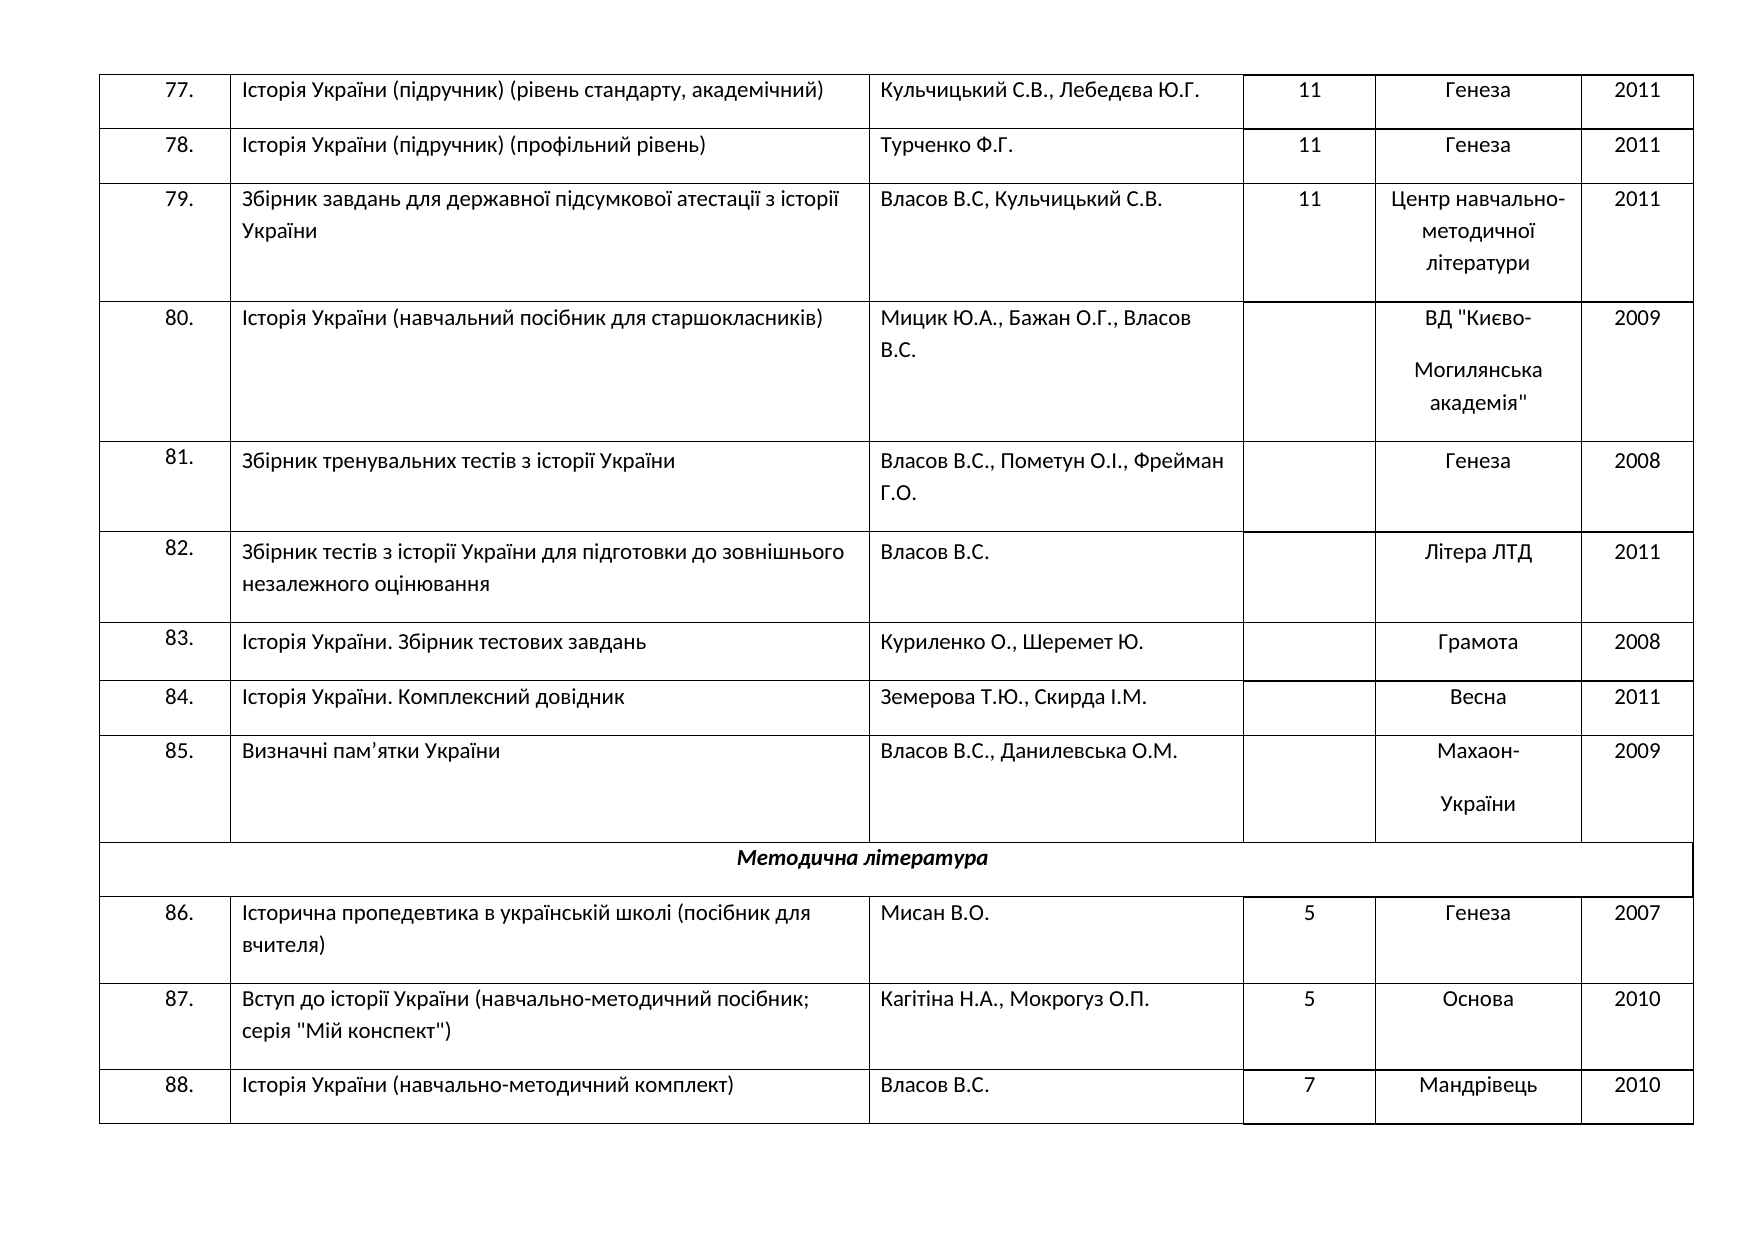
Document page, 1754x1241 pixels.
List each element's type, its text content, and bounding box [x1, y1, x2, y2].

table_cell Власов В.С., Пометун О.І., Фрейман Г.О. [870, 442, 1243, 531]
table_cell ВД "Києво- Могилянська академія" [1376, 303, 1581, 441]
table_cell Основа [1376, 984, 1581, 1069]
table_cell [100, 736, 230, 842]
table_cell Історія України. Комплексний довідник [231, 681, 869, 734]
table_cell Генеза [1376, 442, 1581, 531]
table_cell Мандрівець [1376, 1071, 1581, 1123]
table_cell [100, 1070, 230, 1123]
table_cell Грамота [1376, 623, 1581, 680]
table_cell 2009 [1582, 736, 1693, 842]
table_cell Власов В.С. [870, 1070, 1243, 1123]
table_cell Збірник завдань для державної підсумкової атестації з історії України [231, 184, 869, 301]
table_cell Збірник тренувальних тестів з історії України [231, 442, 869, 531]
table_cell 2011 [1582, 130, 1693, 182]
table_cell [100, 532, 230, 622]
table_cell Власов В.С. [870, 532, 1243, 622]
table_cell [1244, 303, 1375, 441]
table_cell Генеза [1376, 898, 1581, 982]
table_cell Кульчицький С.В., Лебедєва Ю.Г. [870, 75, 1243, 128]
table_cell [100, 184, 230, 301]
table_cell 2007 [1582, 898, 1693, 982]
table_cell Махаон- України [1376, 736, 1581, 842]
table_cell 5 [1244, 898, 1375, 982]
table_cell [100, 623, 230, 680]
table_cell 11 [1244, 184, 1375, 301]
table_cell 2011 [1582, 682, 1693, 734]
table_cell 2008 [1582, 442, 1693, 531]
table_cell 2008 [1582, 623, 1693, 680]
table_cell 2010 [1582, 984, 1693, 1069]
table_cell Історія України (підручник) (рівень стандарту, академічний) [231, 75, 869, 128]
table_cell Центр навчально-методичної літератури [1376, 184, 1581, 301]
table_cell [100, 442, 230, 531]
table_cell [100, 984, 230, 1069]
table_cell [1244, 442, 1375, 531]
table_cell 11 [1244, 130, 1375, 182]
table_cell Власов В.С, Кульчицький С.В. [870, 184, 1243, 301]
table_cell Історія України (підручник) (профільний рівень) [231, 129, 869, 182]
table_cell Історія України (навчальний посібник для старшокласників) [231, 302, 869, 441]
table_cell Власов В.С., Данилевська О.М. [870, 736, 1243, 842]
table_cell Історична пропедевтика в українській школі (посібник для вчителя) [231, 897, 869, 982]
table_cell Літера ЛТД [1376, 533, 1581, 622]
table_cell [100, 681, 230, 734]
table_cell Збірник тестів з історії України для підготовки до зовнішнього незалежного оцінювання [231, 532, 869, 622]
table_cell 5 [1244, 984, 1375, 1069]
table_cell 2011 [1582, 184, 1693, 301]
table_cell Генеза [1376, 76, 1581, 128]
table_cell Вступ до історії України (навчально-методичний посібник; серія "Мій конспект") [231, 984, 869, 1069]
table_cell Історія України. Збірник тестових завдань [231, 623, 869, 680]
table_cell 11 [1244, 76, 1375, 128]
table_cell [100, 129, 230, 182]
table_cell 7 [1244, 1071, 1375, 1123]
table_cell [100, 302, 230, 441]
table_cell [1244, 623, 1375, 680]
table_cell Методична література [100, 843, 1692, 896]
table_cell Визначні пам’ятки України [231, 736, 869, 842]
table_cell Турченко Ф.Г. [870, 129, 1243, 182]
table_cell Кагітіна Н.А., Мокрогуз О.П. [870, 984, 1243, 1069]
table_cell Мисан В.О. [870, 897, 1243, 982]
table_cell Земерова Т.Ю., Скирда І.М. [870, 681, 1243, 734]
table_cell 2011 [1582, 76, 1693, 128]
table_cell [100, 897, 230, 982]
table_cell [231, 1070, 869, 1123]
table_cell 2009 [1582, 303, 1693, 441]
table_cell Куриленко О., Шеремет Ю. [870, 623, 1243, 680]
table_cell 2011 [1582, 533, 1693, 622]
table_cell [1244, 682, 1375, 734]
table_cell [1244, 533, 1375, 622]
table_cell [100, 75, 230, 128]
table_cell [1244, 736, 1375, 842]
table_cell Генеза [1376, 130, 1581, 182]
table_cell 2010 [1582, 1071, 1693, 1123]
table_cell Весна [1376, 682, 1581, 734]
table_cell Мицик Ю.А., Бажан О.Г., Власов В.С. [870, 302, 1243, 441]
